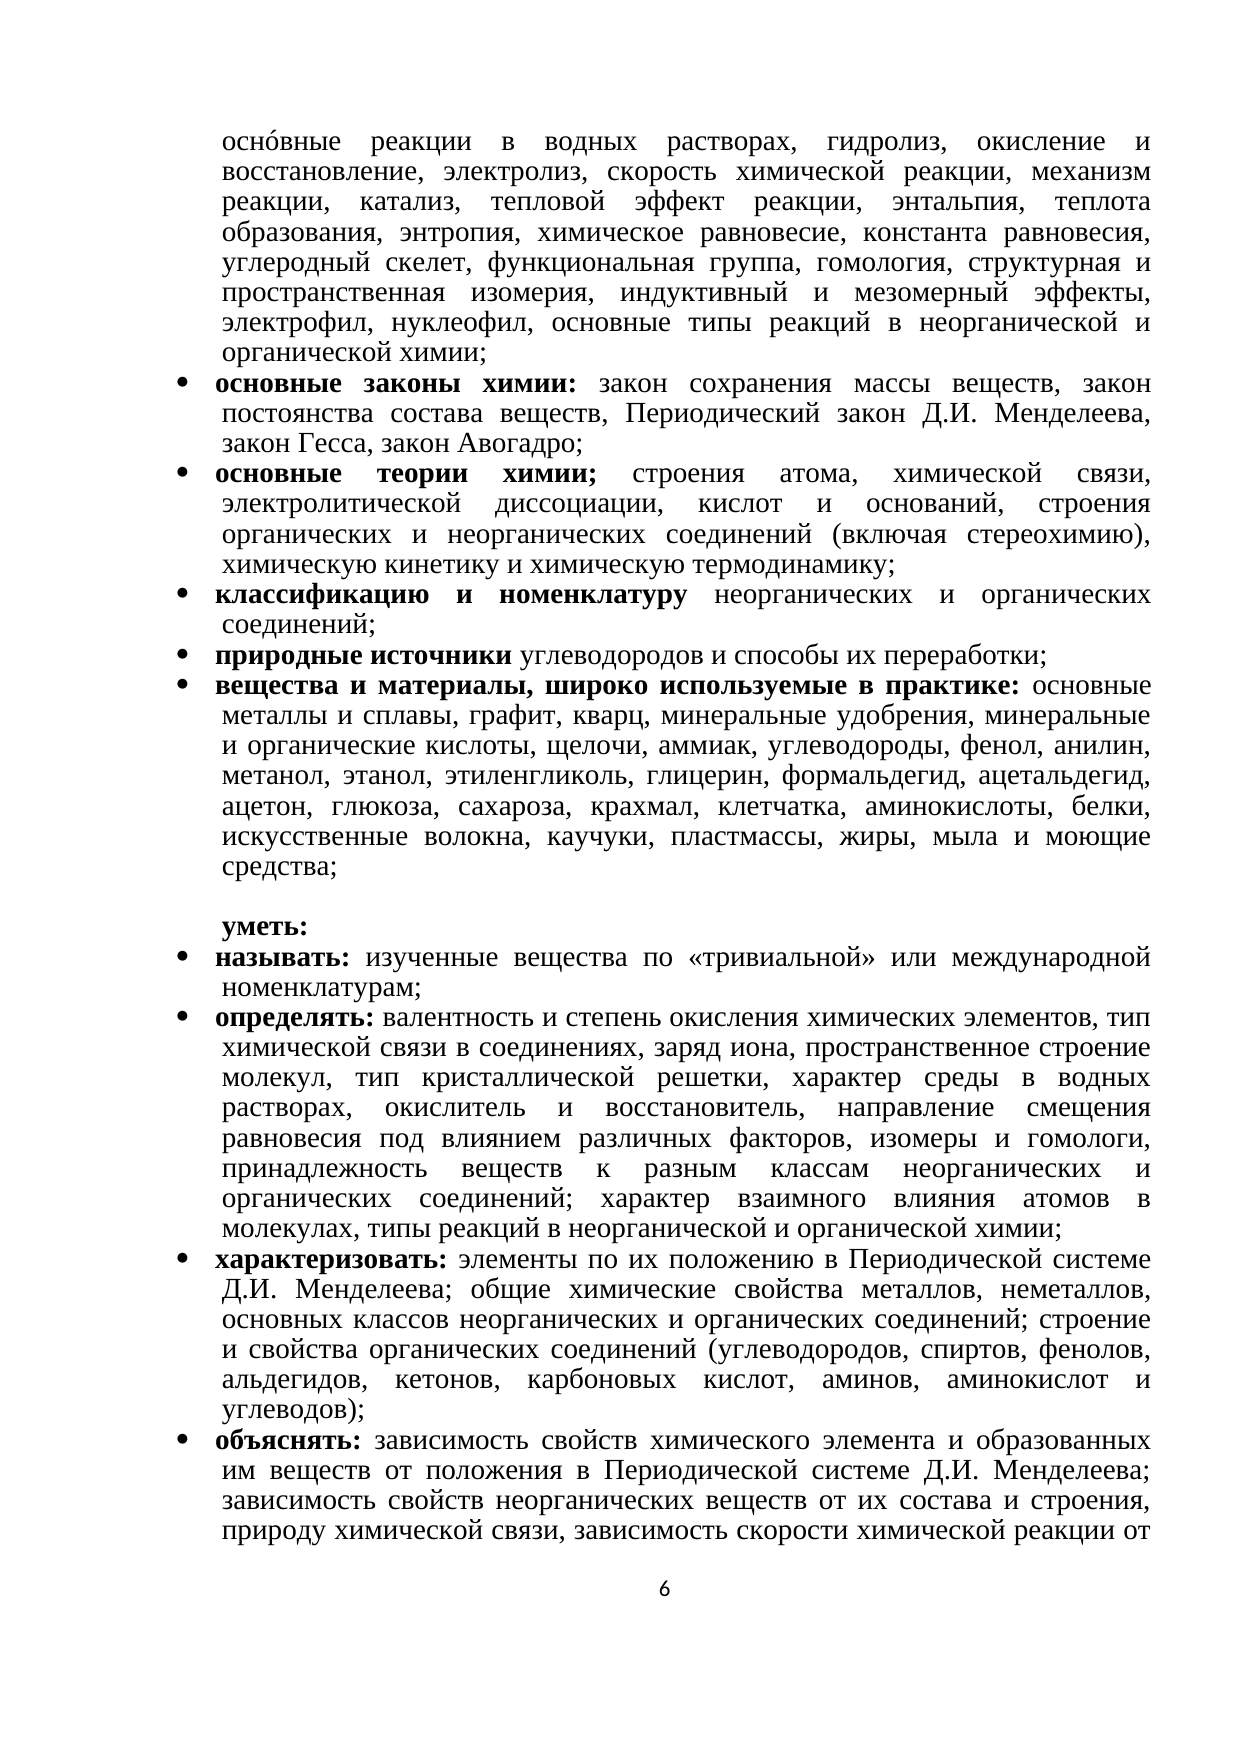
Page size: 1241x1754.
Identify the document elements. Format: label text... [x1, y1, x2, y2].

list характеризовать: элементы по их положению в Периодической системе Д.И. Менделеева; общие химические свойства металлов, неметаллов, основных классов неорганических и органических соединений; строение и свойства органических соединений (углеводородов, спиртов, фенолов, альдегидов, кетонов, карбоновых кислот, аминов, аминокислот и углеводов); [177, 1244, 1152, 1425]
list основные законы химии: закон сохранения массы веществ, закон постоянства состава веществ, Периодический закон Д.И. Менделеева, закон Гесса, закон Авогадро; [177, 368, 1152, 459]
list природные источники углеводородов и способы их переработки; [177, 640, 1152, 670]
list определять: валентность и степень окисления химических элементов, тип химической связи в соединениях, заряд иона, пространственное строение молекул, тип кристаллической решетки, характер среды в водных растворах, окислитель и восстановитель, направление смещения равновесия под влиянием различных факторов, изомеры и гомологи, принадлежность веществ к разным классам неорганических и органических соединений; характер взаимного влияния атомов в молекулах, типы реакций в неорганической и органической химии; [177, 1002, 1152, 1244]
list основные теории химии; строения атома, химической связи, электролитической диссоциации, кислот и оснований, строения органических и неорганических соединений (включая стереохимию), химическую кинетику и химическую термодинамику; [177, 459, 1152, 579]
text уметь: [177, 912, 1152, 942]
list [177, 126, 1152, 368]
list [177, 1425, 1152, 1546]
list классификацию и номенклатуру неорганических и органических соединений; [177, 579, 1152, 640]
list называть: изученные вещества по «тривиальной» или международной номенклатурам; [177, 942, 1152, 1002]
list вещества и материалы, широко используемые в практике: основные металлы и сплавы, графит, кварц, минеральные удобрения, минеральные и органические кислоты, щелочи, аммиак, углеводороды, фенол, анилин, метанол, этанол, этиленгликоль, глицерин, формальдегид, ацетальдегид, ацетон, глюкоза, сахароза, крахмал, клетчатка, аминокислоты, белки, искусственные волокна, каучуки, пластмассы, жиры, мыла и моющие средства; [177, 670, 1152, 882]
